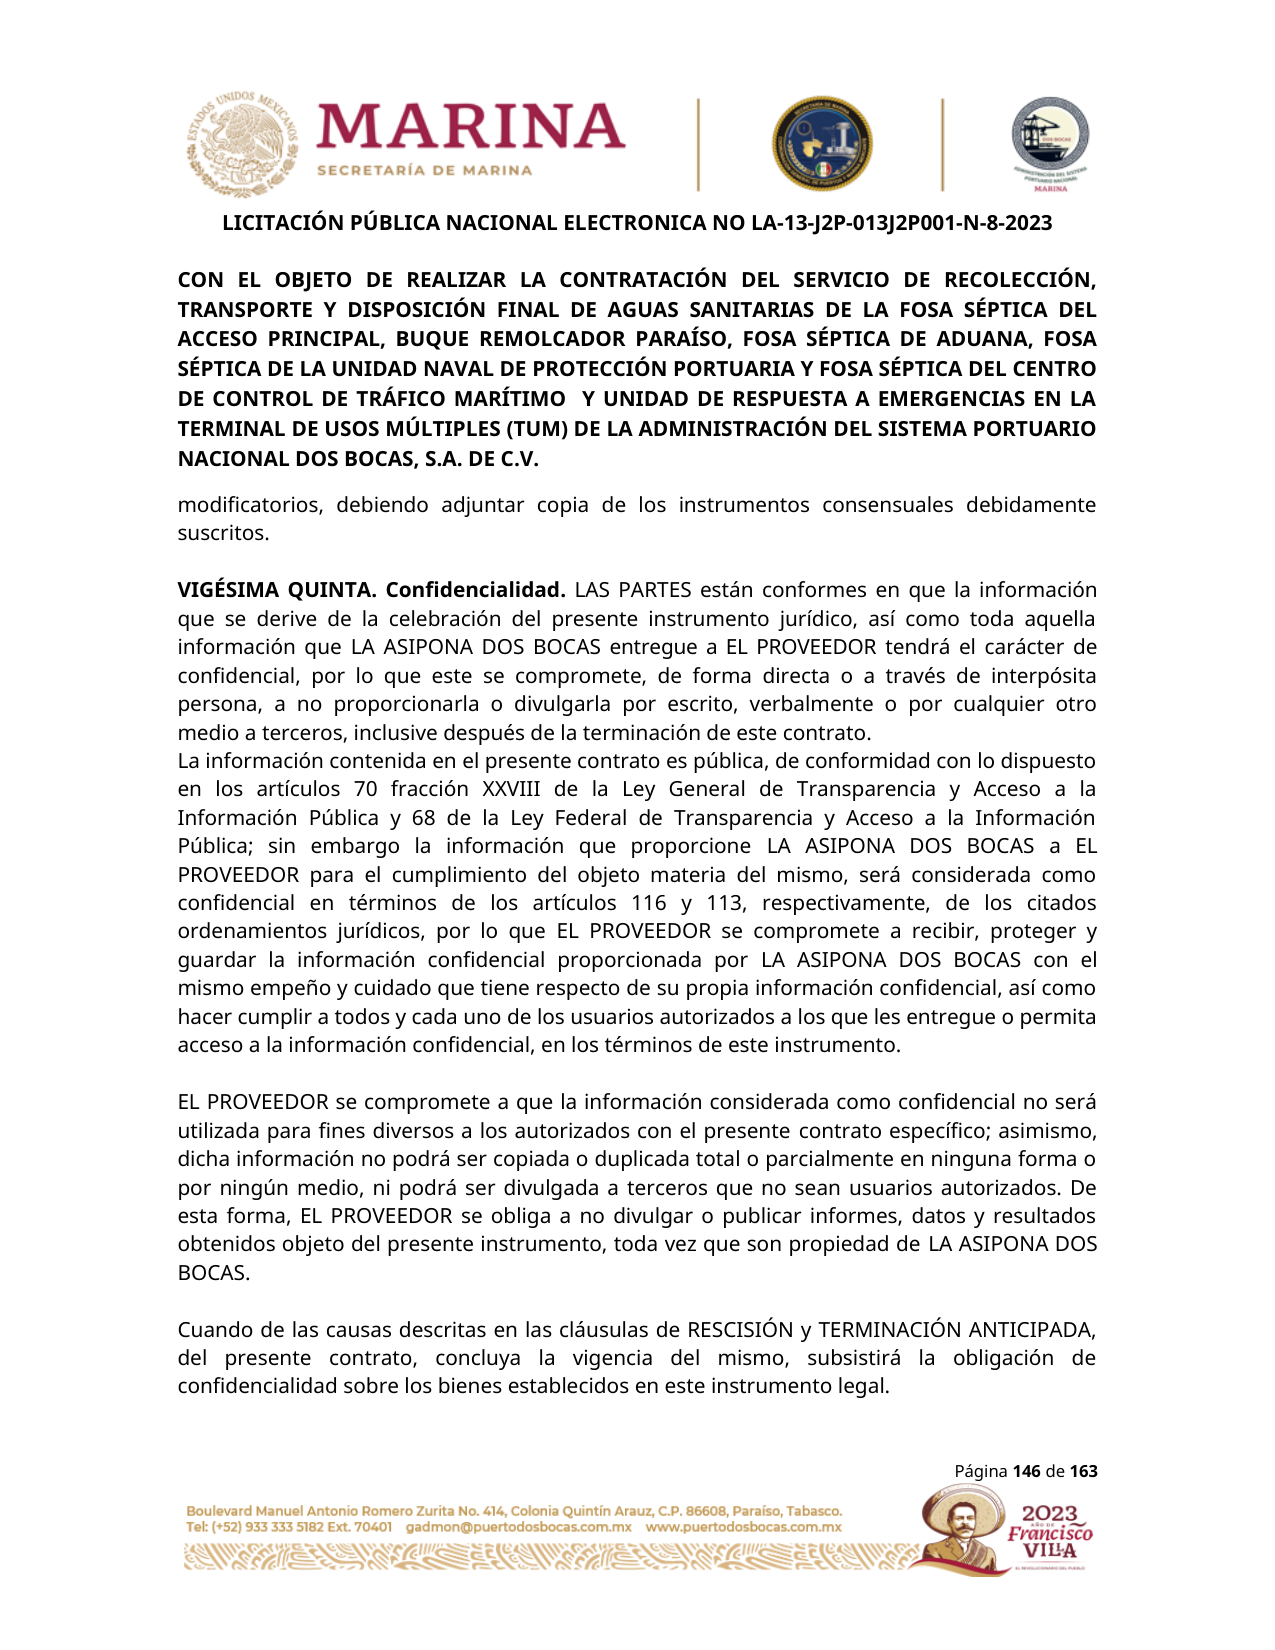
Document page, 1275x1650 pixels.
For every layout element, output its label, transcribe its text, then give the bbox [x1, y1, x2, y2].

text La información contenida en el presente contrato es pública, de conformidad con lo dispuesto en los artículos 70 fracción XXVIII de la Ley General de Transparencia y Acceso a la Información Pública y 68 de la Ley Federal de Transparencia y Acceso a la Información Pública; sin embargo la información que proporcione LA ASIPONA DOS BOCAS a EL PROVEEDOR para el cumplimiento del objeto materia del mismo, será considerada como confidencial en términos de los artículos 116 y 113, respectivamente, de los citados ordenamientos jurídicos, por lo que EL PROVEEDOR se compromete a recibir, proteger y guardar la información confidencial proporcionada por LA ASIPONA DOS BOCAS con el mismo empeño y cuidado que tiene respecto de su propia información confidencial, así como hacer cumplir a todos y cada uno de los usuarios autorizados a los que les entregue o permita acceso a la información confidencial, en los términos de este instrumento. [177, 746, 1098, 1059]
text EL PROVEEDOR se compromete a que la información considerada como confidencial no será utilizada para fines diversos a los autorizados con el presente contrato específico; asimismo, dicha información no podrá ser copiada o duplicada total o parcialmente en ninguna forma o por ningún medio, ni podrá ser divulgada a terceros que no sean usuarios autorizados. De esta forma, EL PROVEEDOR se obliga a no divulgar o publicar informes, datos y resultados obtenidos objeto del presente instrumento, toda vez que son propiedad de LA ASIPONA DOS BOCAS. [177, 1087, 1098, 1286]
picture [177, 73, 1098, 209]
picture [177, 1482, 1098, 1577]
text VIGÉSIMA QUINTA. Confidencialidad. LAS PARTES están conformes en que la información que se derive de la celebración del presente instrumento jurídico, así como toda aquella información que LA ASIPONA DOS BOCAS entregue a EL PROVEEDOR tendrá el carácter de confidencial, por lo que este se compromete, de forma directa o a través de interpósita persona, a no proporcionarla o divulgarla por escrito, verbalmente o por cualquier otro medio a terceros, inclusive después de la terminación de este contrato. [177, 575, 1098, 746]
text Cuando de las causas descritas en las cláusulas de RESCISIÓN y TERMINACIÓN ANTICIPADA, del presente contrato, concluya la vigencia del mismo, subsistirá la obligación de confidencialidad sobre los bienes establecidos en este instrumento legal. [177, 1315, 1098, 1400]
